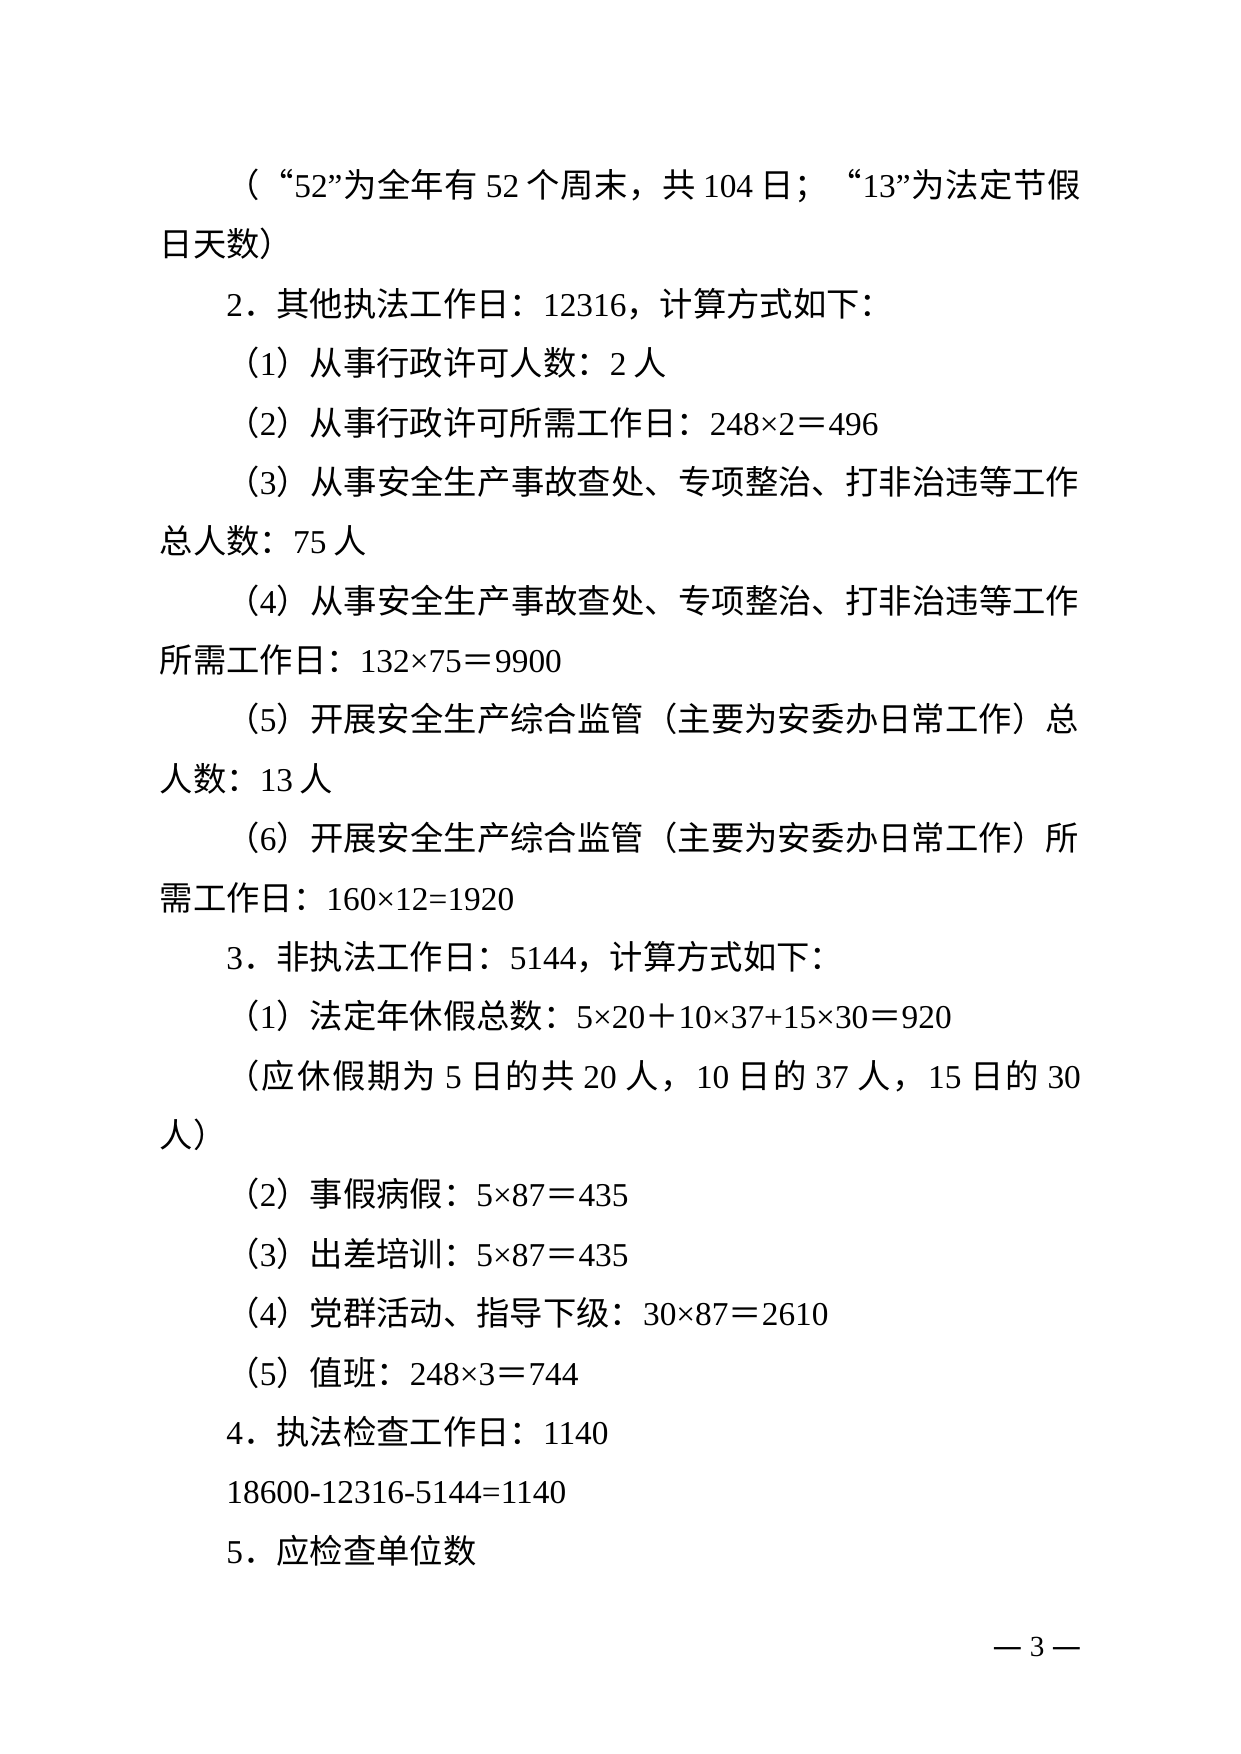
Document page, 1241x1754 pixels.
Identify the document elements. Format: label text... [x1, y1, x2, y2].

text 2．其他执法工作日：12316，计算方式如下： [159, 269, 1081, 328]
text 18600-12316-5144=1140 [159, 1456, 1081, 1516]
text （6）开展安全生产综合监管（主要为安委办日常工作）所需工作日：160×12=1920 [159, 803, 1081, 922]
text （3）出差培训：5×87＝435 [159, 1219, 1081, 1278]
text 4．执法检查工作日：1140 [159, 1397, 1081, 1456]
text （4）党群活动、指导下级：30×87＝2610 [159, 1278, 1081, 1337]
text （5）开展安全生产综合监管（主要为安委办日常工作）总人数：13人 [159, 684, 1081, 803]
text （应休假期为5日的共20人，10日的37人，15日的30人） [159, 1041, 1081, 1159]
text （3）从事安全生产事故查处、专项整治、打非治违等工作总人数：75人 [159, 447, 1081, 566]
text （1）从事行政许可人数：2人 [159, 328, 1081, 387]
text 3．非执法工作日：5144，计算方式如下： [159, 922, 1081, 981]
text （2）从事行政许可所需工作日：248×2＝496 [159, 387, 1081, 447]
text （1）法定年休假总数：5×20＋10×37+15×30＝920 [159, 981, 1081, 1041]
text （5）值班：248×3＝744 [159, 1337, 1081, 1397]
text （4）从事安全生产事故查处、专项整治、打非治违等工作所需工作日：132×75＝9900 [159, 566, 1081, 684]
text （2）事假病假：5×87＝435 [159, 1159, 1081, 1219]
text （“52”为全年有52个周末，共104日；“13”为法定节假日天数） [159, 150, 1081, 269]
text 5．应检查单位数 [159, 1516, 1081, 1575]
